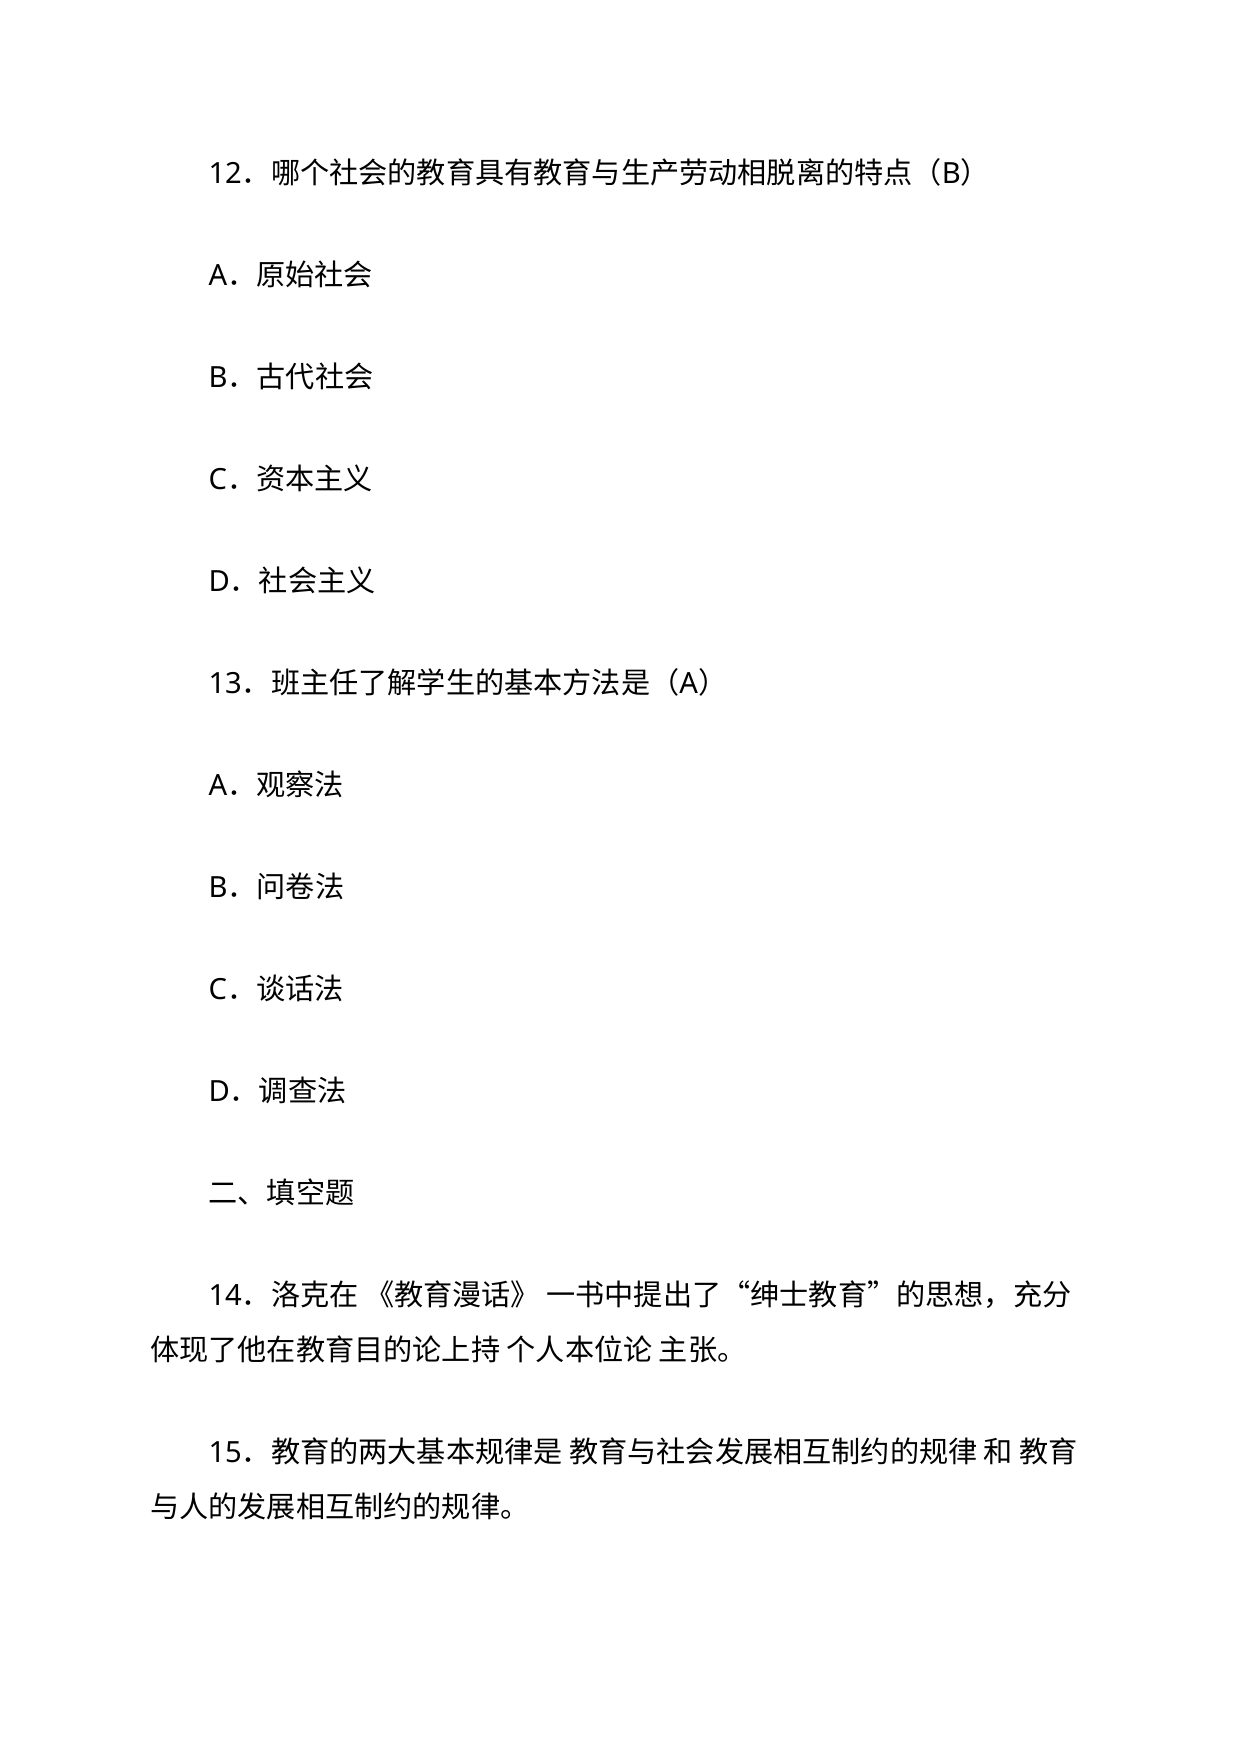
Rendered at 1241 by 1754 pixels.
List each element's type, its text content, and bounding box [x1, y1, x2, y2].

text 15．教育的两大基本规律是 教育与社会发展相互制约的规律 和 教育与人的发展相互制约的规律。 [150, 1428, 1090, 1526]
text C．谈话法 [150, 966, 1090, 1008]
text A．原始社会 [150, 252, 1090, 294]
text B．问卷法 [150, 864, 1090, 906]
text A．观察法 [150, 762, 1090, 804]
text C．资本主义 [150, 456, 1090, 498]
text 14．洛克在 《教育漫话》 一书中提出了“绅士教育”的思想，充分体现了他在教育目的论上持 个人本位论 主张。 [150, 1272, 1090, 1369]
text D．调查法 [150, 1068, 1090, 1110]
text 13．班主任了解学生的基本方法是（A） [150, 660, 1090, 702]
text 12．哪个社会的教育具有教育与生产劳动相脱离的特点（B） [150, 150, 1090, 192]
text B．古代社会 [150, 354, 1090, 396]
text 二、填空题 [150, 1170, 1090, 1212]
text D．社会主义 [150, 558, 1090, 600]
